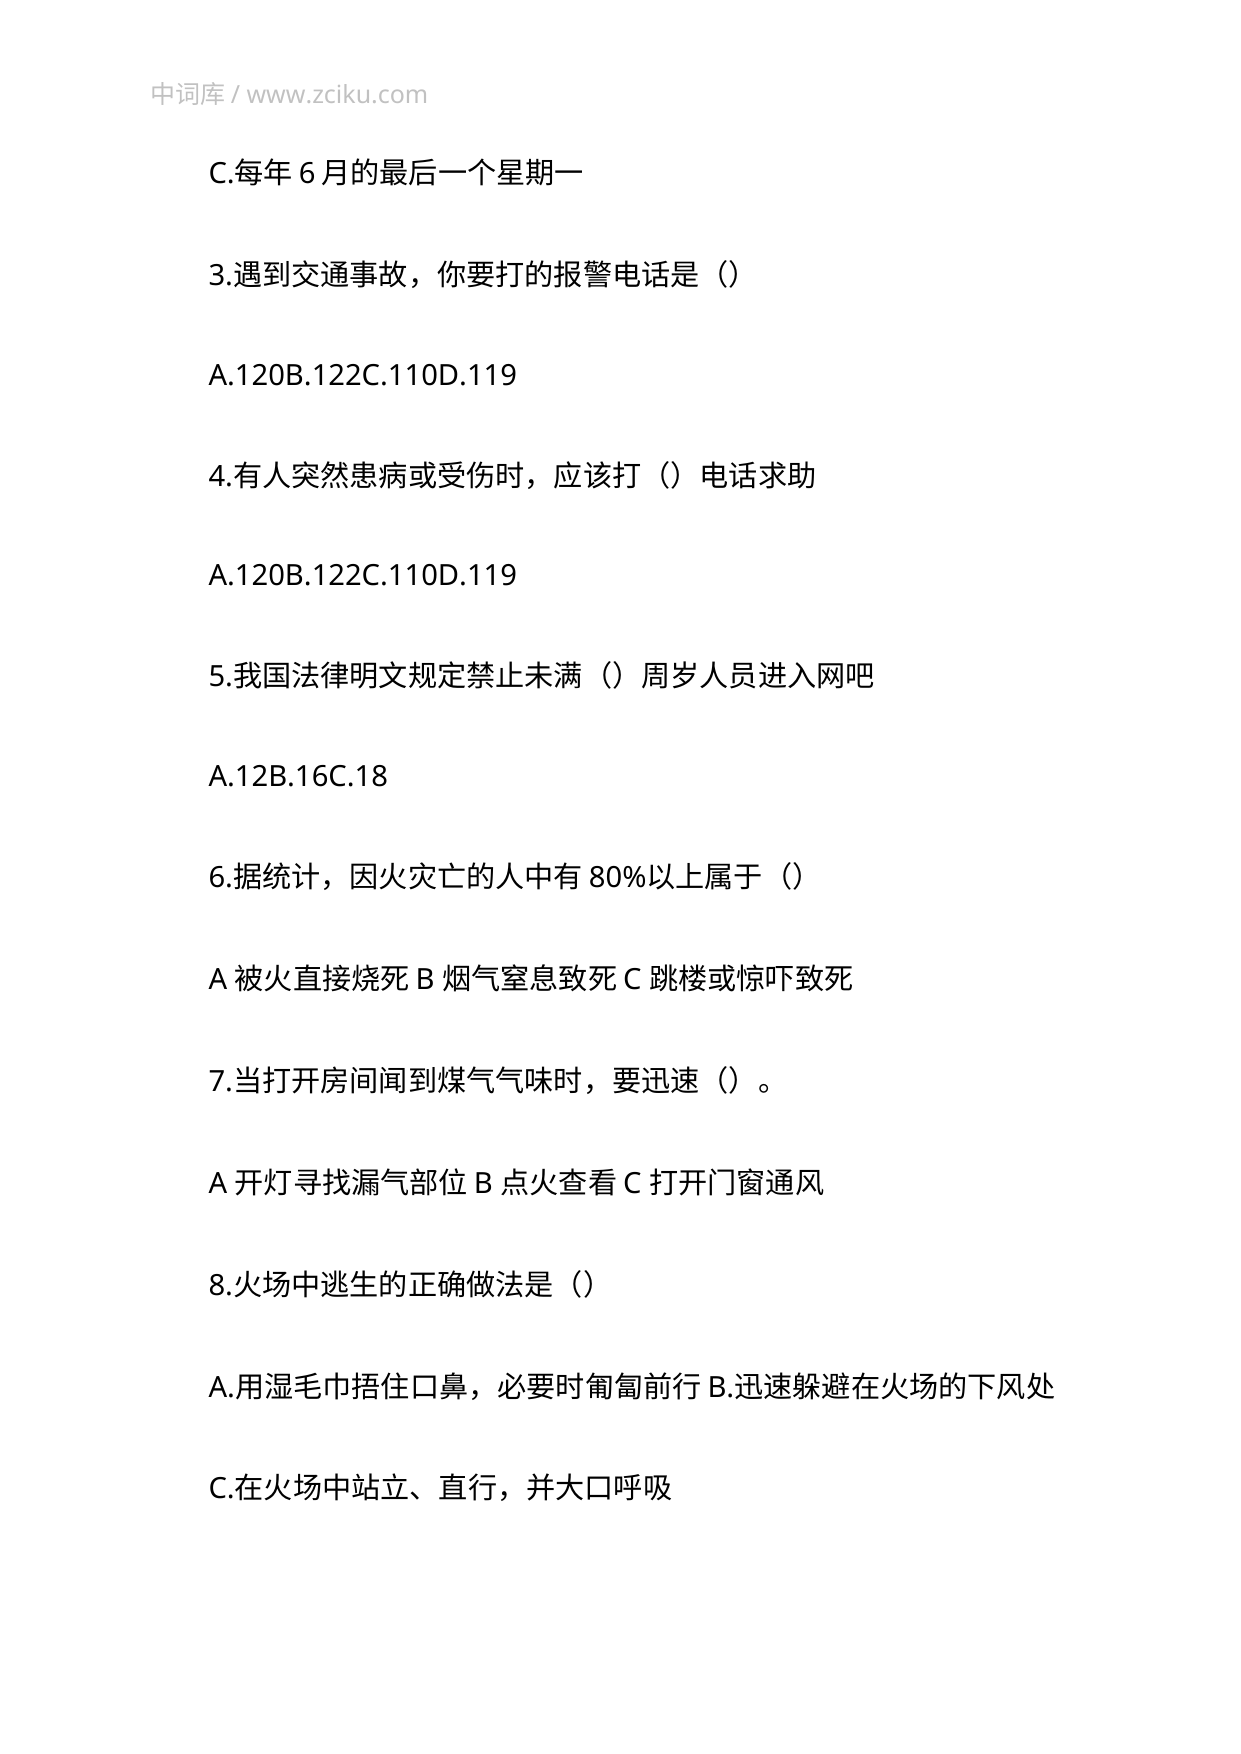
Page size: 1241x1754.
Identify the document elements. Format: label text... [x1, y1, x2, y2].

text 4.有人突然患病或受伤时，应该打（）电话求助 [150, 452, 1090, 495]
text 8.火场中逃生的正确做法是（） [150, 1261, 1090, 1303]
text 5.我国法律明文规定禁止未满（）周岁人员进入网吧 [150, 653, 1090, 695]
text A.120B.122C.110D.119 [150, 354, 1090, 394]
text 7.当打开房间闻到煤气气味时，要迅速（）。 [150, 1057, 1090, 1099]
text C.每年6月的最后一个星期一 [150, 150, 1090, 192]
text 3.遇到交通事故，你要打的报警电话是（） [150, 252, 1090, 294]
text 6.据统计，因火灾亡的人中有80%以上属于（） [150, 853, 1090, 896]
text A.120B.122C.110D.119 [150, 554, 1090, 594]
text A.12B.16C.18 [150, 755, 1090, 794]
text A.用湿毛巾捂住口鼻，必要时匍匐前行B.迅速躲避在火场的下风处 [150, 1363, 1090, 1406]
text C.在火场中站立、直行，并大口呼吸 [150, 1465, 1090, 1507]
text A 被火直接烧死B 烟气窒息致死C 跳楼或惊吓致死 [150, 955, 1090, 998]
text A 开灯寻找漏气部位B 点火查看C 打开门窗通风 [150, 1159, 1090, 1202]
